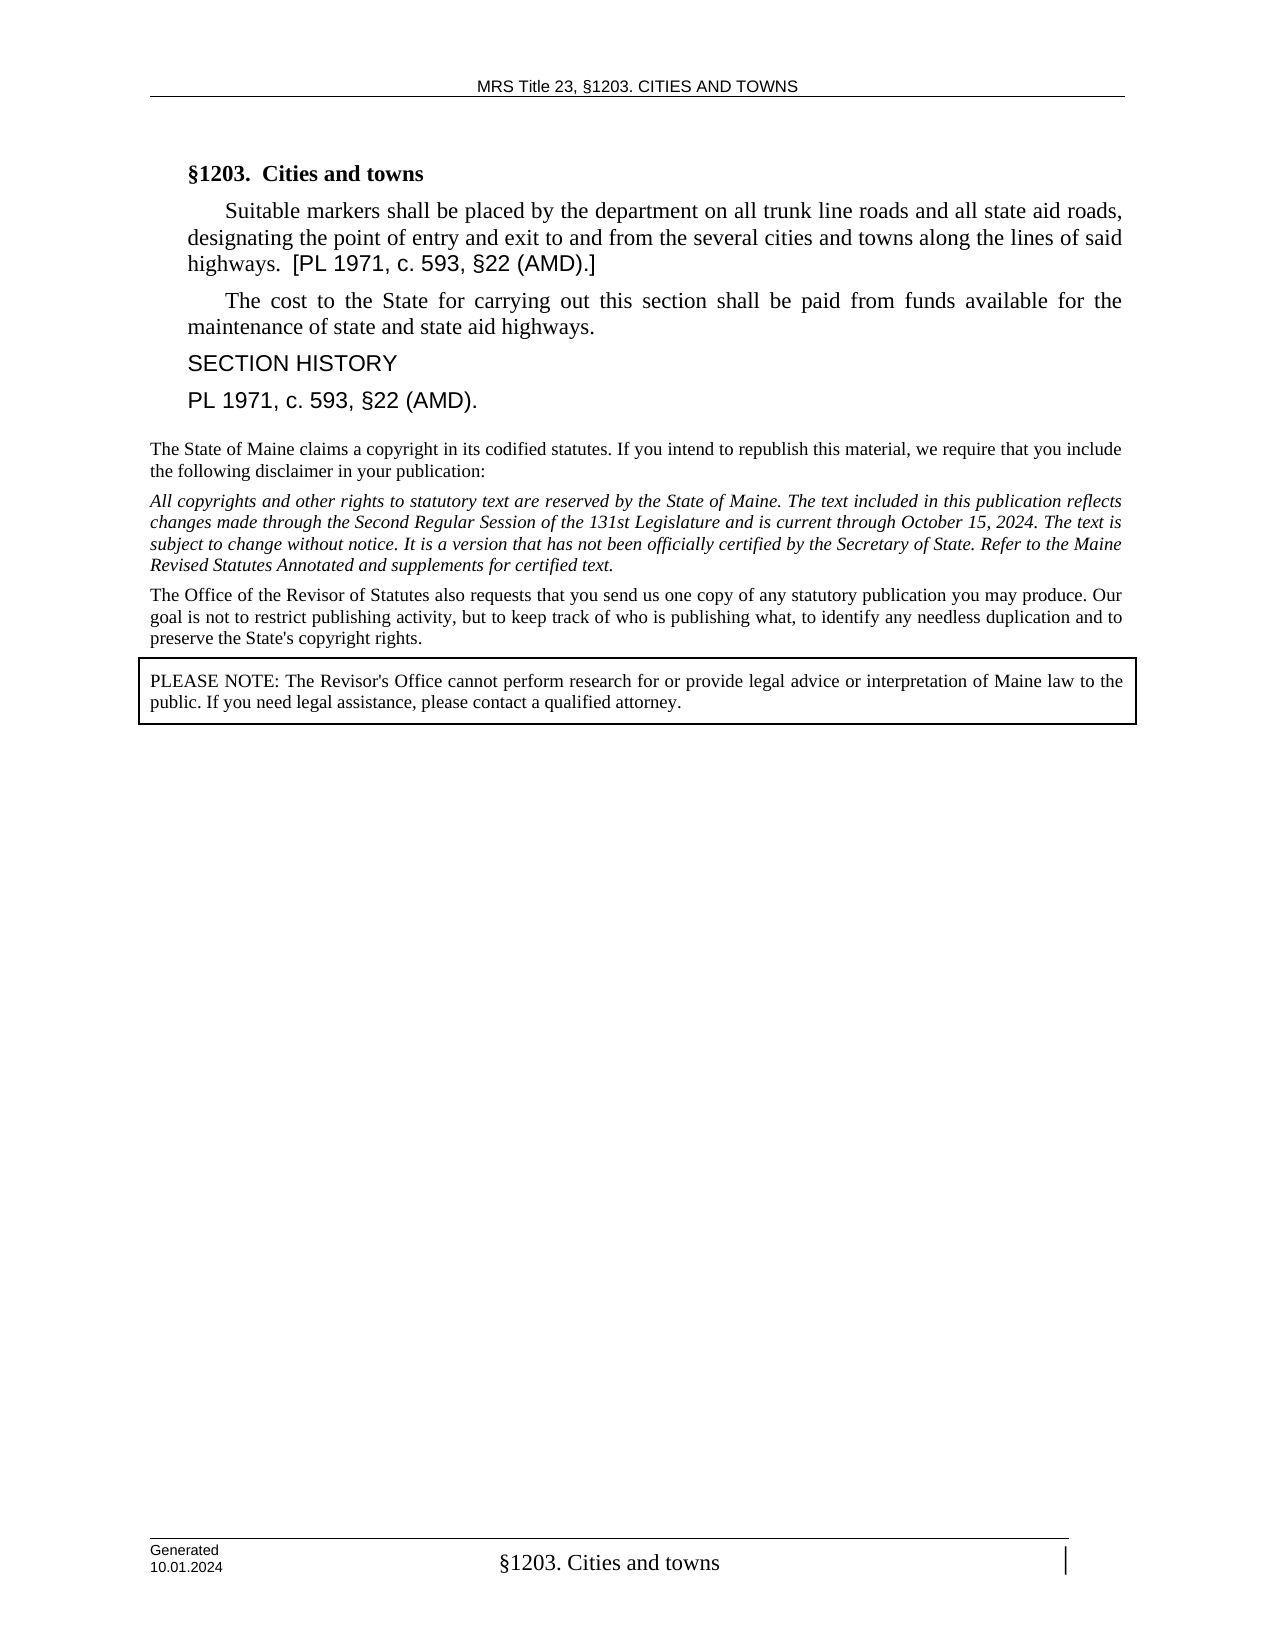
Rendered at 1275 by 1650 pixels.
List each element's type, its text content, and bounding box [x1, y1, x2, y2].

text The Office of the Revisor of Statutes also requests that you send us one copy of any statutory publication you may produce. Our goal is not to restrict publishing activity, but to keep track of who is publishing what, to identify any needless duplication and to preserve the State's copyright rights. [150, 584, 1125, 649]
text PLEASE NOTE: The Revisor's Office cannot perform research for or provide legal advice or interpretation of Maine law to the public. If you need legal assistance, please contact a qualified attorney. [140, 659, 1135, 723]
text All copyrights and other rights to statutory text are reserved by the State of Maine. The text included in this publication reflects changes made through the Second Regular Session of the 131st Legislature and is current through October 15, 2024 . The text is subject to change without notice. It is a version that has not been officially certified by the Secretary of State. Refer to the Maine Revised Statutes Annotated and supplements for certified text. [150, 489, 1125, 576]
text The State of Maine claims a copyright in its codified statutes. If you intend to republish this material, we require that you include the following disclaimer in your publication: [150, 438, 1125, 481]
text The cost to the State for carrying out this section shall be paid from funds available for the maintenance of state and state aid highways. [187, 287, 1125, 339]
text SECTION HISTORY [187, 350, 1125, 376]
text §1203. Cities and towns [187, 160, 1125, 187]
text PL 1971, c. 593, §22 (AMD). [187, 387, 1125, 413]
text Suitable markers shall be placed by the department on all trunk line roads and all state aid roads, designating the point of entry and exit to and from the several cities and towns along the lines of said highways. [PL 1971, c. 593, §22 (AMD).] [187, 197, 1125, 276]
